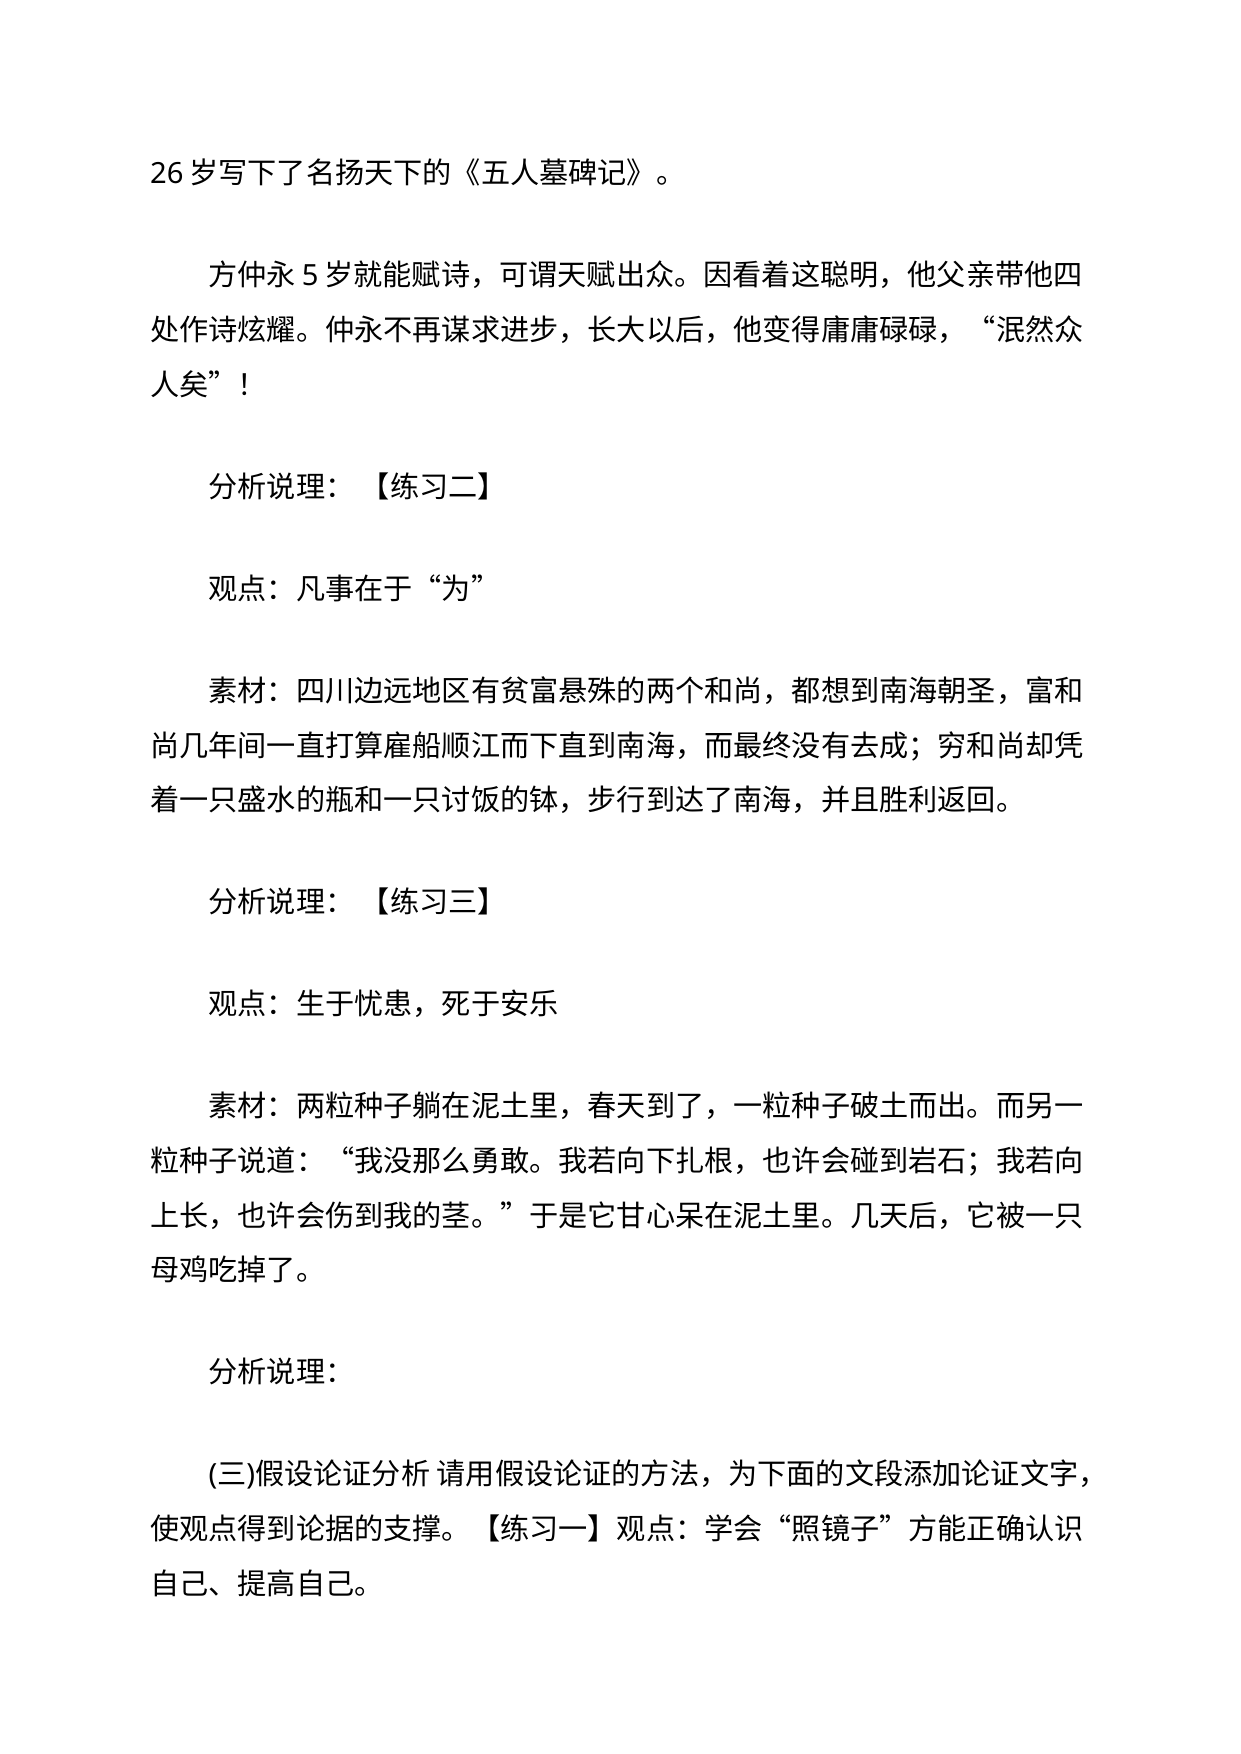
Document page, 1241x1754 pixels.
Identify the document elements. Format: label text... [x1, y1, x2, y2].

text 素材：两粒种子躺在泥土里，春天到了，一粒种子破土而出。而另一粒种子说道：“我没那么勇敢。我若向下扎根，也许会碰到岩石；我若向上长，也许会伤到我的茎。”于是它甘心呆在泥土里。几天后，它被一只母鸡吃掉了。 [150, 1082, 1090, 1289]
text 分析说理： [150, 1349, 1090, 1391]
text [150, 150, 1090, 192]
text (三)假设论证分析 请用假设论证的方法，为下面的文段添加论证文字，使观点得到论据的支撑。【练习一】观点：学会“照镜子”方能正确认识自己、提高自己。 [150, 1451, 1090, 1603]
text 素材：四川边远地区有贫富悬殊的两个和尚，都想到南海朝圣，富和尚几年间一直打算雇船顺江而下直到南海，而最终没有去成；穷和尚却凭着一只盛水的瓶和一只讨饭的钵，步行到达了南海，并且胜利返回。 [150, 667, 1090, 819]
text 方仲永5岁就能赋诗，可谓天赋出众。因看着这聪明，他父亲带他四处作诗炫耀。仲永不再谋求进步，长大以后，他变得庸庸碌碌，“泯然众人矣”！ [150, 252, 1090, 404]
text 观点：凡事在于“为” [150, 565, 1090, 608]
text 分析说理： 【练习三】 [150, 879, 1090, 921]
text 分析说理： 【练习二】 [150, 464, 1090, 506]
text 观点：生于忧患，死于安乐 [150, 981, 1090, 1023]
